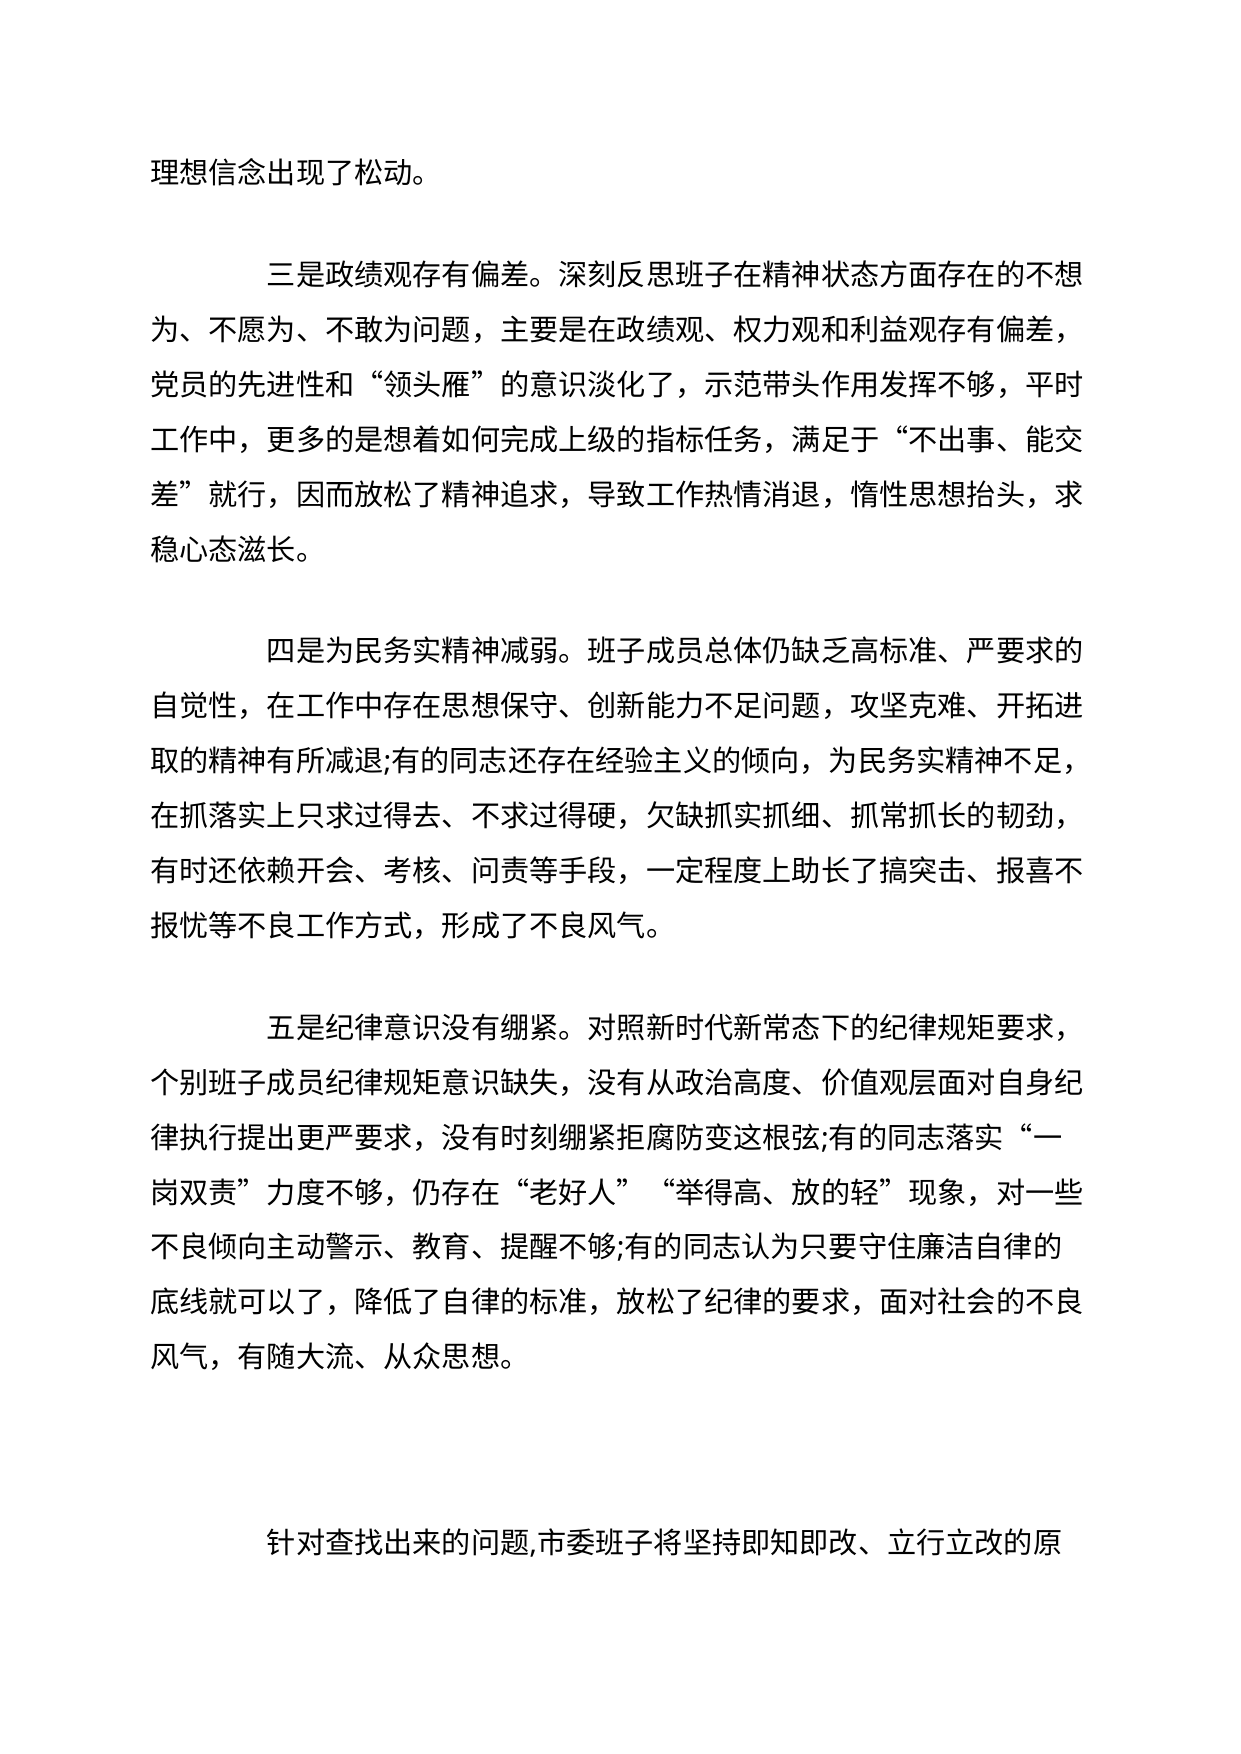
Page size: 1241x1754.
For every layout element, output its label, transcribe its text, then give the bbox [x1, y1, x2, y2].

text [150, 150, 1090, 192]
text 四是为民务实精神减弱。班子成员总体仍缺乏高标准、严要求的自觉性，在工作中存在思想保守、创新能力不足问题，攻坚克难、开拓进取的精神有所减退;有的同志还存在经验主义的倾向，为民务实精神不足，在抓落实上只求过得去、不求过得硬，欠缺抓实抓细、抓常抓长的韧劲，有时还依赖开会、考核、问责等手段，一定程度上助长了搞突击、报喜不报忧等不良工作方式，形成了不良风气。 [150, 628, 1090, 945]
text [150, 1520, 1090, 1562]
text 三是政绩观存有偏差。深刻反思班子在精神状态方面存在的不想为、不愿为、不敢为问题，主要是在政绩观、权力观和利益观存有偏差，党员的先进性和“领头雁”的意识淡化了，示范带头作用发挥不够，平时工作中，更多的是想着如何完成上级的指标任务，满足于“不出事、能交差”就行，因而放松了精神追求，导致工作热情消退，惰性思想抬头，求稳心态滋长。 [150, 252, 1090, 568]
text 五是纪律意识没有绷紧。对照新时代新常态下的纪律规矩要求，个别班子成员纪律规矩意识缺失，没有从政治高度、价值观层面对自身纪律执行提出更严要求，没有时刻绷紧拒腐防变这根弦;有的同志落实“一岗双责”力度不够，仍存在“老好人”“举得高、放的轻”现象，对一些不良倾向主动警示、教育、提醒不够;有的同志认为只要守住廉洁自律的底线就可以了，降低了自律的标准，放松了纪律的要求，面对社会的不良风气，有随大流、从众思想。 [150, 1004, 1090, 1376]
